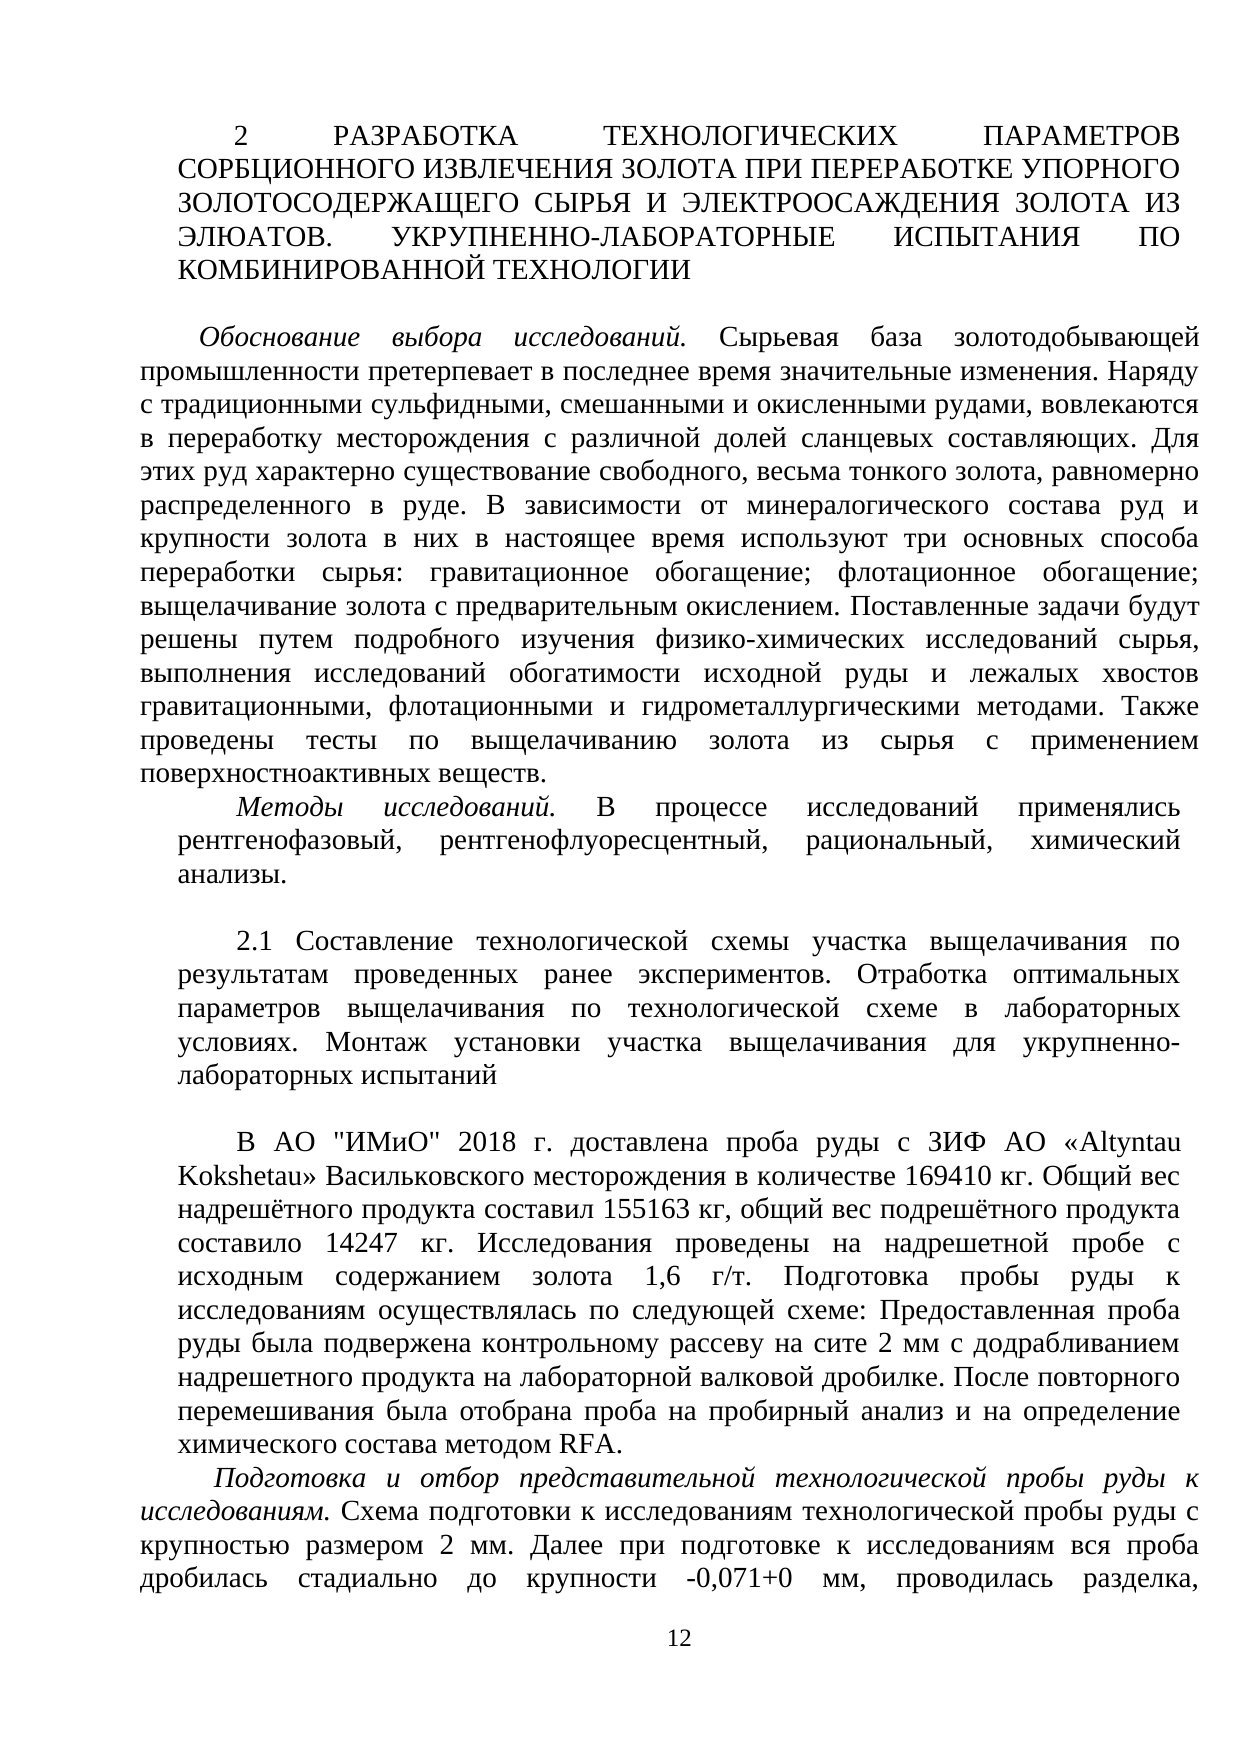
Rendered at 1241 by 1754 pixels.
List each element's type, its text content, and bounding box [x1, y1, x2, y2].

text В АО "ИМиО" 2018 г. доставлена проба руды с ЗИФ АО «Altyntau Kokshetau» Васильковского месторождения в количестве 169410 кг. Общий вес надрешётного продукта составил 155163 кг, общий вес подрешётного продукта составило 14247 кг. Исследования проведены на надрешетной пробе с исходным содержанием золота 1,6 г/т. Подготовка пробы руды к исследованиям осуществлялась по следующей схеме: Предоставленная проба руды была подвержена контрольному рассеву на сите 2 мм с додрабливанием надрешетного продукта на лабораторной валковой дробилке. После повторного перемешивания была отобрана проба на пробирный анализ и на определение химического состава методом RFA. [177, 1124, 1181, 1460]
text Обоснование выбора исследований. Сырьевая база золотодобывающей промышленности претерпевает в последнее время значительные изменения. Наряду с традиционными сульфидными, смешанными и окисленными рудами, вовлекаются в переработку месторождения с различной долей сланцевых составляющих. Для этих руд характерно существование свободного, весьма тонкого золота, равномерно распределенного в руде. В зависимости от минералогического состава руд и крупности золота в них в настоящее время используют три основных способа переработки сырья: гравитационное обогащение; флотационное обогащение; выщелачивание золота с предварительным окислением. Поставленные задачи будут решены путем подробного изучения физико-химических исследований сырья, выполнения исследований обогатимости исходной руды и лежалых хвостов гравитационными, флотационными и гидрометаллургическими методами. Также проведены тесты по выщелачиванию золота из сырья с применением поверхностноактивных веществ. [140, 319, 1200, 789]
text 2.1 Составление технологической схемы участка выщелачивания по результатам проведенных ранее экспериментов. Отработка оптимальных параметров выщелачивания по технологической схеме в лабораторных условиях. Монтаж установки участка выщелачивания для укрупненно-лабораторных испытаний [177, 923, 1181, 1091]
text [140, 1460, 1200, 1594]
text 2 Разработка технологических параметров сорбционного извлечения золота при переработке упорного золотосодержащего сырья и электроосаждения золота из элюатов. Укрупненно-лабораторные испытания по комбинированной технологии [177, 118, 1181, 286]
text Методы исследований. В процессе исследований применялись рентгенофазовый, рентгенофлуоресцентный, рациональный, химический анализы. [177, 789, 1181, 889]
